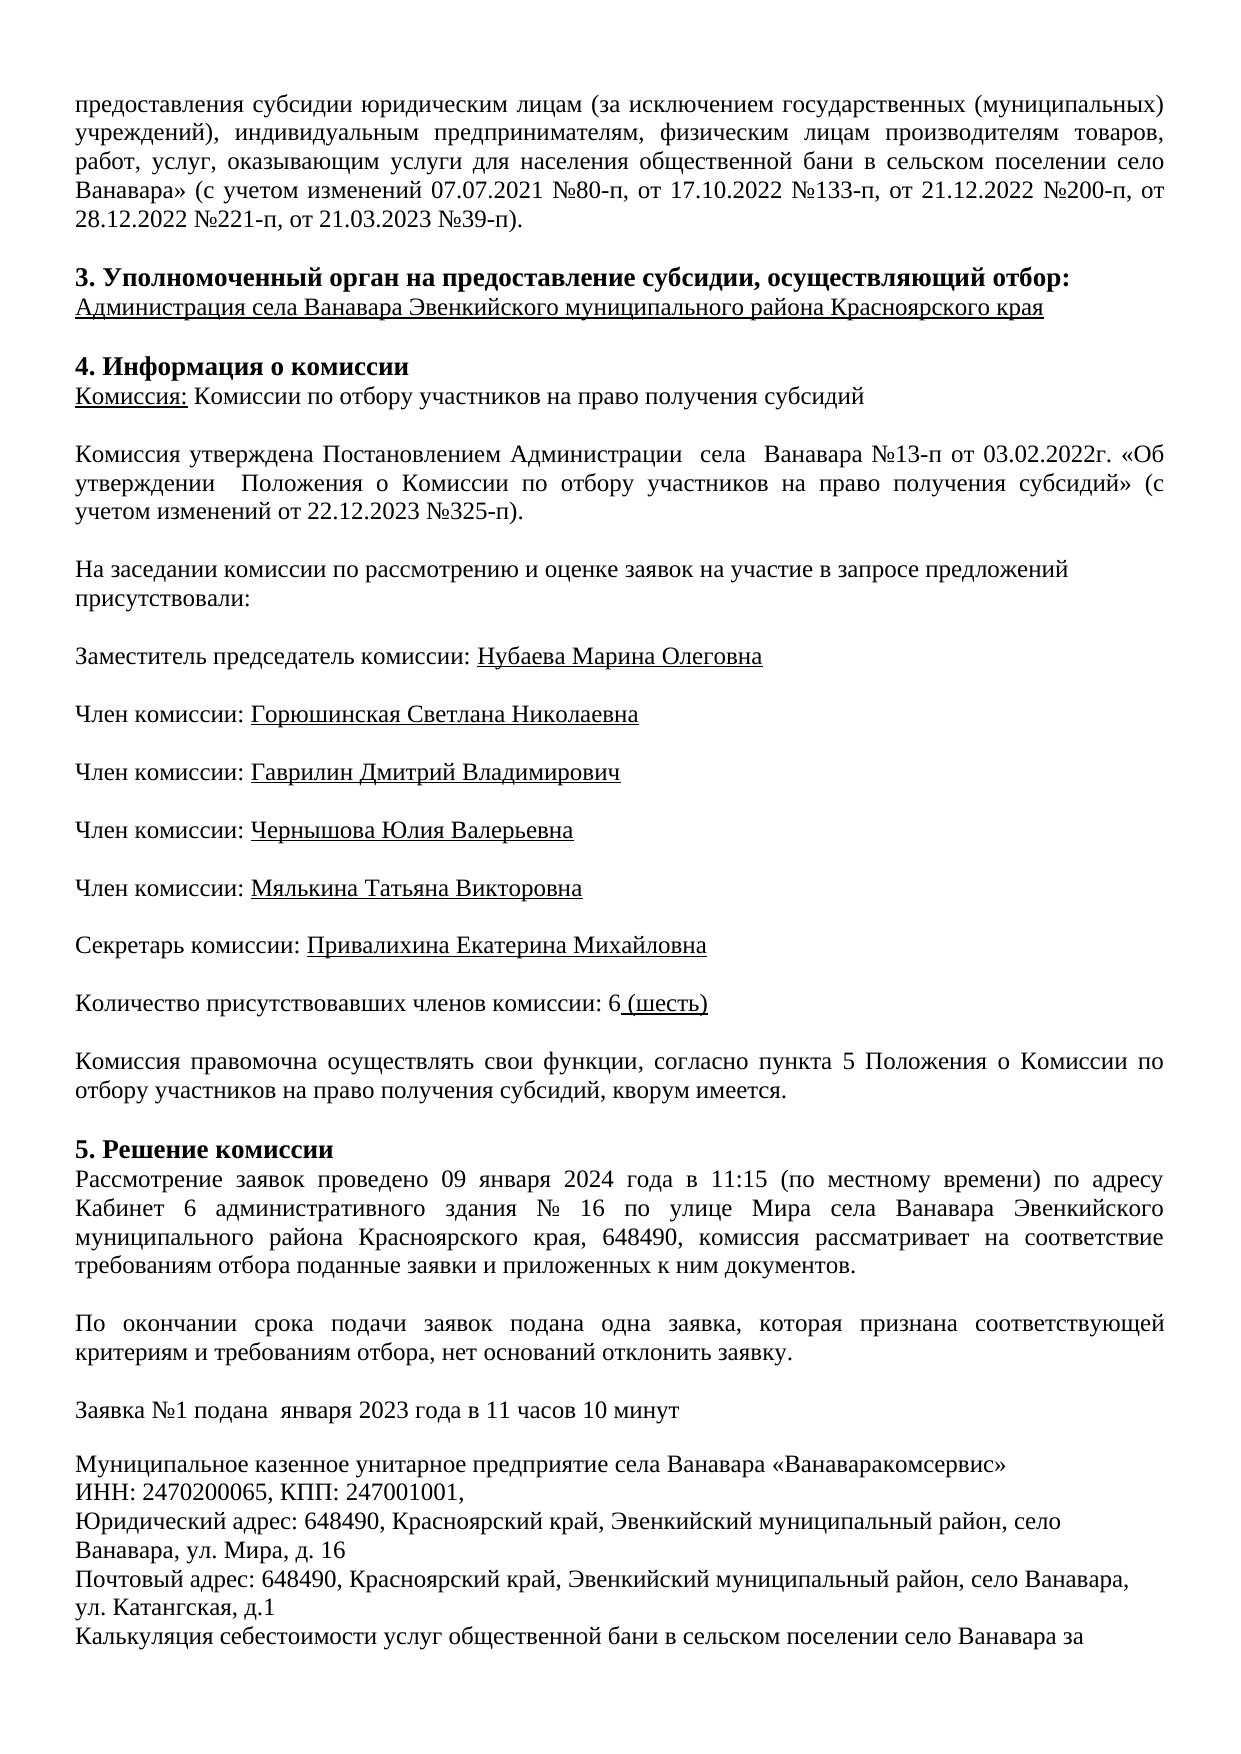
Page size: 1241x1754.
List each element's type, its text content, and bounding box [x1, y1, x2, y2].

text По окончании срока подачи заявок подана одна заявка, которая признана соответствующей критериям и требованиям отбора, нет оснований отклонить заявку. [75, 1308, 1165, 1366]
text Комиссия правомочна осуществлять свои функции, согласно пункта 5 Положения о Комиссии по отбору участников на право получения субсидий, кворум имеется. [75, 1046, 1165, 1104]
text Муниципальное казенное унитарное предприятие села Ванавара «Ванаваракомсервис» ИНН: 2470200065, КПП: 247001001, [75, 1449, 1165, 1506]
text 5. Решение комиссии [75, 1133, 1165, 1164]
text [75, 1506, 1165, 1650]
text Член комиссии: Горюшинская Светлана Николаевна [75, 699, 1165, 728]
text 3. Уполномоченный орган на предоставление субсидии, осуществляющий отбор: [75, 261, 1165, 292]
text Рассмотрение заявок проведено 09 января 2024 года в 11:15 (по местному времени) по адресу Кабинет 6 административного здания № 16 по улице Мира села Ванавара Эвенкийского муниципального района Красноярского края, 648490, комиссия рассматривает на соответствие требованиям отбора поданные заявки и приложенных к ним документов. [75, 1164, 1165, 1279]
text Комиссия утверждена Постановлением Администрации села Ванавара №13-п от 03.02.2022г. «Об утверждении Положения о Комиссии по отбору участников на право получения субсидий» (с учетом изменений от 22.12.2023 №325-п). [75, 439, 1165, 525]
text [75, 89, 1165, 232]
text Член комиссии: Чернышова Юлия Валерьевна [75, 815, 1165, 843]
text Секретарь комиссии: Привалихина Екатерина Михайловна [75, 931, 1165, 959]
text На заседании комиссии по рассмотрению и оценке заявок на участие в запросе предложений присутствовали: [75, 554, 1165, 612]
text Комиссия: Комиссии по отбору участников на право получения субсидий [75, 381, 1165, 410]
text 4. Информация о комиссии [75, 350, 1165, 381]
text Заявка №1 подана января 2023 года в 11 часов 10 минут [75, 1395, 1165, 1424]
text Администрация села Ванавара Эвенкийского муниципального района Красноярского края [75, 292, 1165, 321]
text Заместитель председатель комиссии: Нубаева Марина Олеговна [75, 641, 1165, 670]
text Член комиссии: Мялькина Татьяна Викторовна [75, 873, 1165, 901]
text Член комиссии: Гаврилин Дмитрий Владимирович [75, 757, 1165, 786]
text Количество присутствовавших членов комиссии: 6 (шесть) [75, 988, 1165, 1017]
